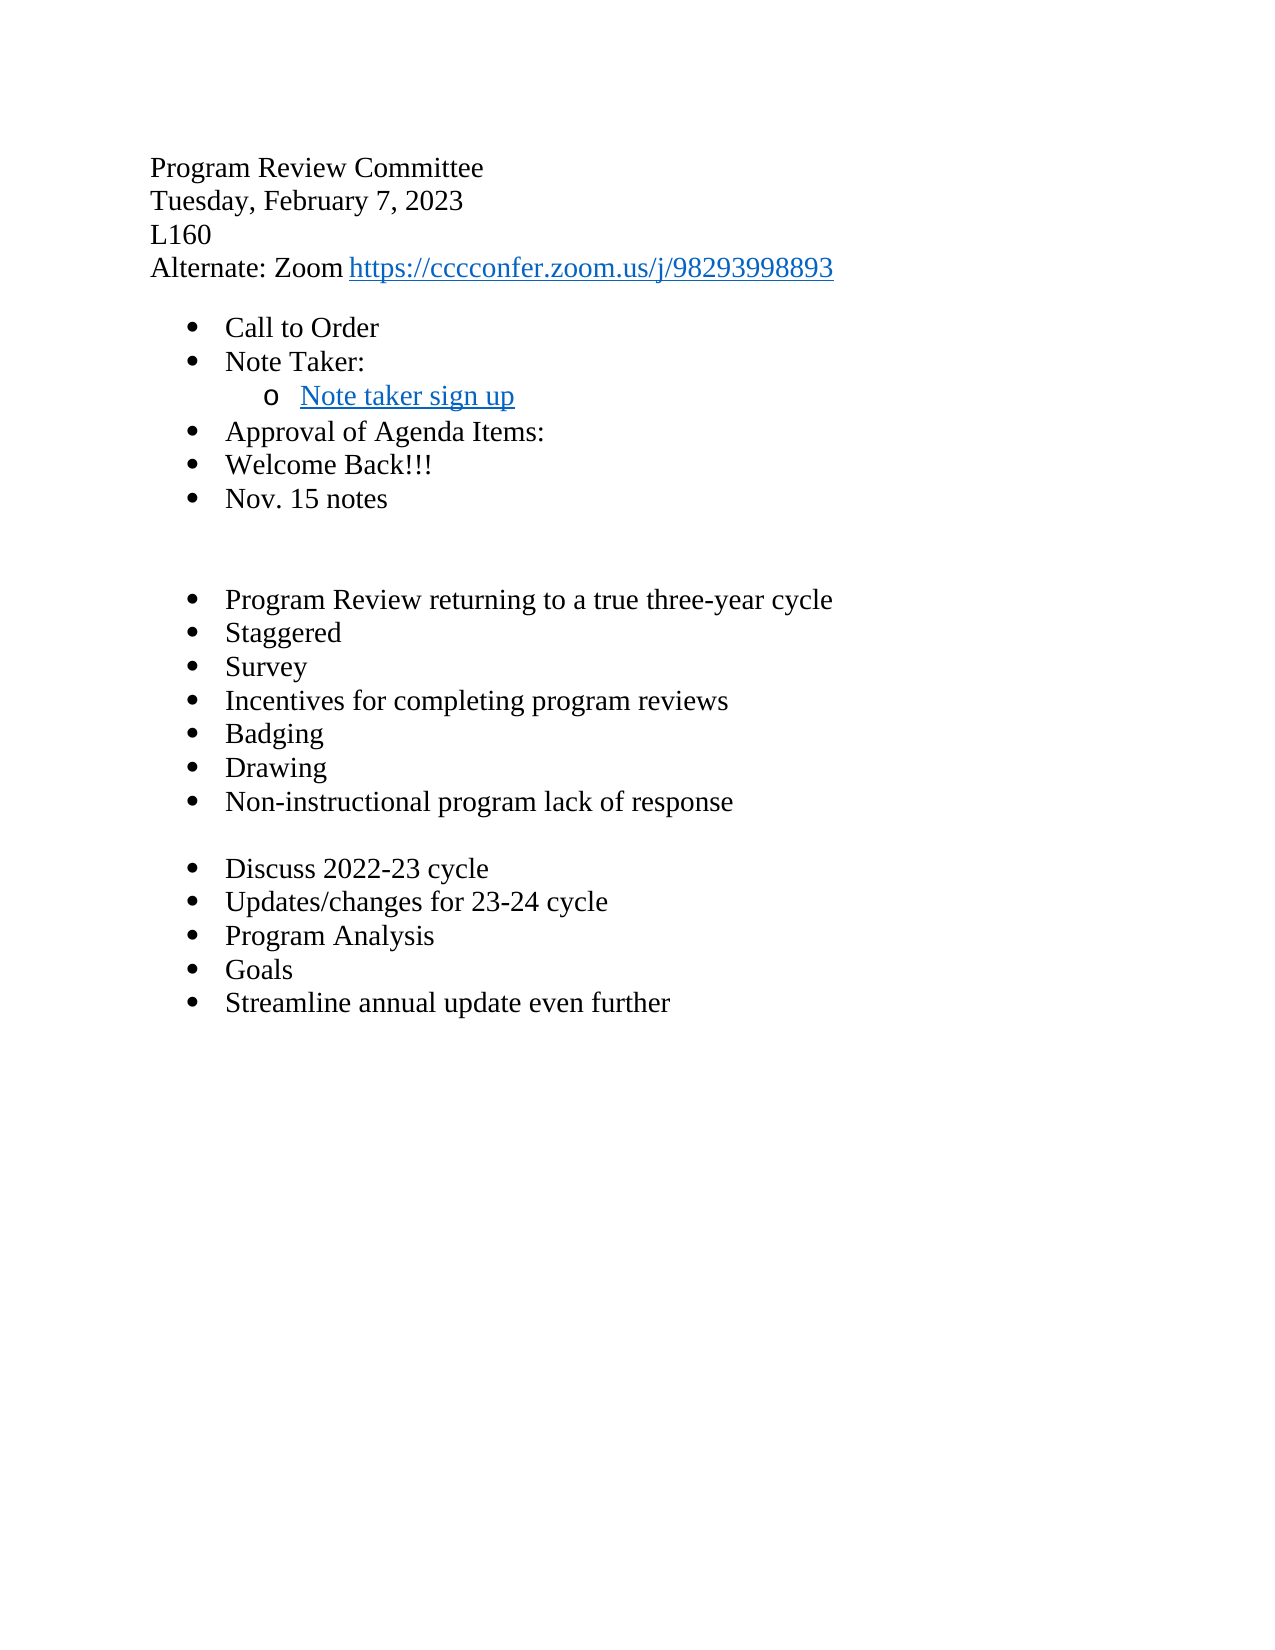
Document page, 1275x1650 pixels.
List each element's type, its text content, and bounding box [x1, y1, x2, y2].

list Note Taker: [187, 344, 1125, 378]
list Note taker sign up [262, 378, 1125, 414]
list Program Review returning to a true three-year cycle [187, 582, 1125, 616]
list Program Analysis [187, 918, 1125, 952]
list Staggered [187, 616, 1125, 649]
list Survey [187, 649, 1125, 683]
list Non-instructional program lack of response [187, 784, 1125, 817]
list Approval of Agenda Items: [187, 414, 1125, 447]
list Badging [187, 716, 1125, 750]
list Incentives for completing program reviews [187, 683, 1125, 716]
text Tuesday, February 7, 2023 [150, 183, 1125, 217]
list Discuss 2022-23 cycle [187, 851, 1125, 884]
list Drawing [187, 750, 1125, 784]
text Program Review Committee [150, 150, 1125, 183]
list Call to Order [187, 311, 1125, 344]
text Alternate: Zoom https://cccconfer.zoom.us/j/98293998893 [150, 251, 1125, 284]
list Goals [187, 952, 1125, 986]
list Nov. 15 notes [187, 481, 1125, 515]
text L160 [150, 217, 1125, 251]
list Welcome Back!!! [187, 447, 1125, 481]
list Updates/changes for 23-24 cycle [187, 884, 1125, 918]
list Streamline annual update even further [187, 986, 1125, 1019]
